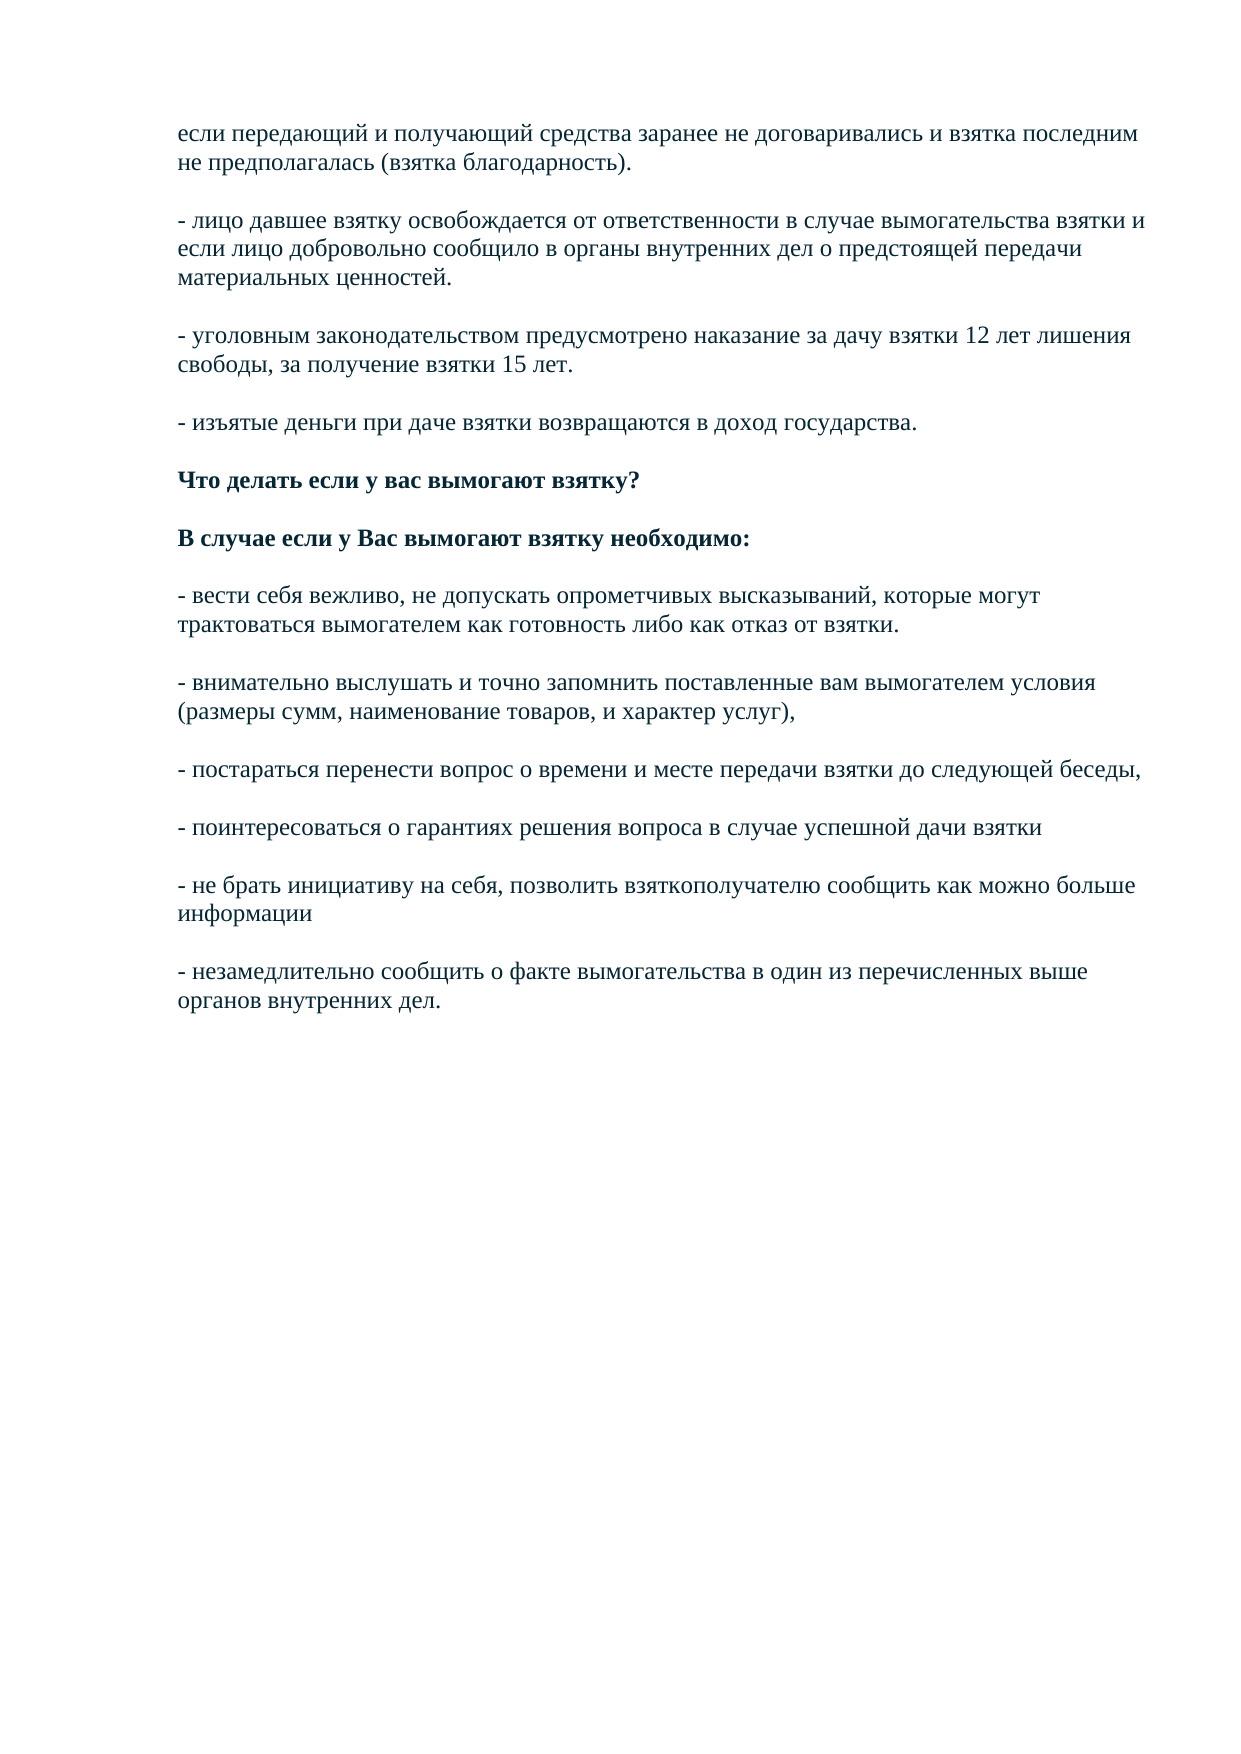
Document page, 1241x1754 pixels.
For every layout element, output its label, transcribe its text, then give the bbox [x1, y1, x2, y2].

text - вести себя вежливо, не допускать опрометчивых высказываний, которые могут трактоваться вымогателем как готовность либо как отказ от взятки. [177, 581, 1152, 638]
text - лицо давшее взятку освобождается от ответственности в случае вымогательства взятки и если лицо добровольно сообщило в органы внутренних дел о предстоящей передачи материальных ценностей. [177, 205, 1152, 291]
text - постараться перенести вопрос о времени и месте передачи взятки до следующей беседы, [177, 754, 1152, 783]
text - поинтересоваться о гарантиях решения вопроса в случае успешной дачи взятки [177, 812, 1152, 841]
text Что делать если у вас вымогают взятку? [177, 465, 1152, 493]
text - незамедлительно сообщить о факте вымогательства в один из перечисленных выше органов внутренних дел. [177, 956, 1152, 1014]
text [177, 118, 1152, 176]
text - внимательно выслушать и точно запомнить поставленные вам вымогателем условия (размеры сумм, наименование товаров, и характер услуг), [177, 667, 1152, 725]
text - изъятые деньги при даче взятки возвращаются в доход государства. [177, 407, 1152, 436]
text В случае если у Вас вымогают взятку необходимо: [177, 523, 1152, 551]
text - уголовным законодательством предусмотрено наказание за дачу взятки 12 лет лишения свободы, за получение взятки 15 лет. [177, 320, 1152, 378]
text - не брать инициативу на себя, позволить взяткополучателю сообщить как можно больше информации [177, 870, 1152, 927]
